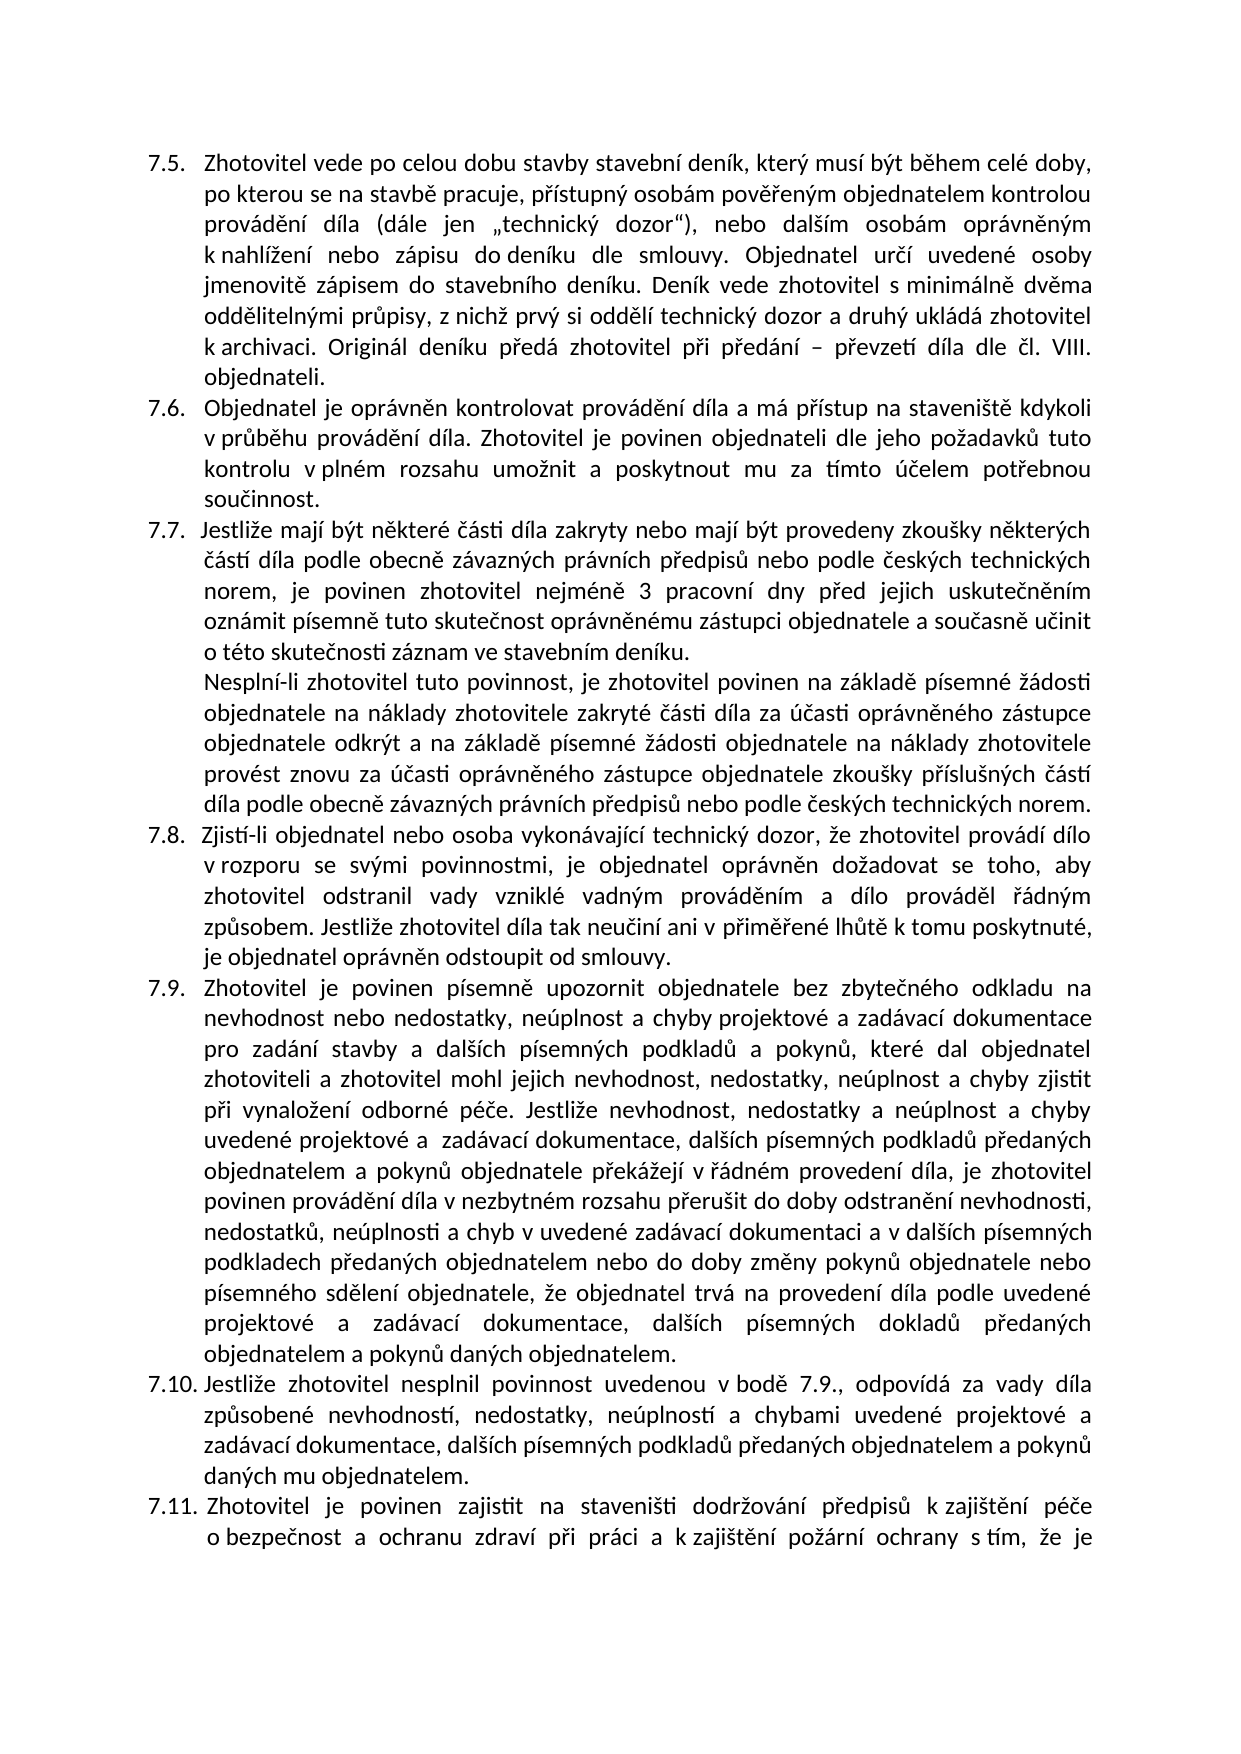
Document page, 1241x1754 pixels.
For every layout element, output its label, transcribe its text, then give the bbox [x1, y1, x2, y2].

text 7.5. Zhotovitel vede po celou dobu stavby stavební deník, který musí být během celé doby, po kterou se na stavbě pracuje, přístupný osobám pověřeným objednatelem kontrolou provádění díla (dále jen „technický dozor“), nebo dalším osobám oprávněným k nahlížení nebo zápisu do deníku dle smlouvy. Objednatel určí uvedené osoby jmenovitě zápisem do stavebního deníku. Deník vede zhotovitel s minimálně dvěma oddělitelnými průpisy, z nichž prvý si oddělí technický dozor a druhý ukládá zhotovitel k archivaci. Originál deníku předá zhotovitel při předání – převzetí díla dle čl. VIII. objednateli. [148, 148, 1093, 392]
text 7.6. Objednatel je oprávněn kontrolovat provádění díla a má přístup na staveniště kdykoli v průběhu provádění díla. Zhotovitel je povinen objednateli dle jeho požadavků tuto kontrolu v plném rozsahu umožnit a poskytnout mu za tímto účelem potřebnou součinnost. [148, 392, 1093, 514]
text 7.8. Zjistí-li objednatel nebo osoba vykonávající technický dozor, že zhotovitel provádí dílo v rozporu se svými povinnostmi, je objednatel oprávněn dožadovat se toho, aby zhotovitel odstranil vady vzniklé vadným prováděním a dílo prováděl řádným způsobem. Jestliže zhotovitel díla tak neučiní ani v přiměřené lhůtě k tomu poskytnuté, je objednatel oprávněn odstoupit od smlouvy. [148, 819, 1093, 972]
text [148, 1491, 1093, 1552]
text 7.7. Jestliže mají být některé části díla zakryty nebo mají být provedeny zkoušky některých částí díla podle obecně závazných právních předpisů nebo podle českých technických norem, je povinen zhotovitel nejméně 3 pracovní dny před jejich uskutečněním oznámit písemně tuto skutečnost oprávněnému zástupci objednatele a současně učinit o této skutečnosti záznam ve stavebním deníku. [148, 514, 1093, 666]
text 7.9. Zhotovitel je povinen písemně upozornit objednatele bez zbytečného odkladu na nevhodnost nebo nedostatky, neúplnost a chyby projektové a zadávací dokumentace pro zadání stavby a dalších písemných podkladů a pokynů, které dal objednatel zhotoviteli a zhotovitel mohl jejich nevhodnost, nedostatky, neúplnost a chyby zjistit při vynaložení odborné péče. Jestliže nevhodnost, nedostatky a neúplnost a chyby uvedené projektové a zadávací dokumentace, dalších písemných podkladů předaných objednatelem a pokynů objednatele překážejí v řádném provedení díla, je zhotovitel povinen provádění díla v nezbytném rozsahu přerušit do doby odstranění nevhodnosti, nedostatků, neúplnosti a chyb v uvedené zadávací dokumentaci a v dalších písemných podkladech předaných objednatelem nebo do doby změny pokynů objednatele nebo písemného sdělení objednatele, že objednatel trvá na provedení díla podle uvedené projektové a zadávací dokumentace, dalších písemných dokladů předaných objednatelem a pokynů daných objednatelem. [148, 972, 1093, 1368]
text Nesplní-li zhotovitel tuto povinnost, je zhotovitel povinen na základě písemné žádosti objednatele na náklady zhotovitele zakryté části díla za účasti oprávněného zástupce objednatele odkrýt a na základě písemné žádosti objednatele na náklady zhotovitele provést znovu za účasti oprávněného zástupce objednatele zkoušky příslušných částí díla podle obecně závazných právních předpisů nebo podle českých technických norem. [148, 666, 1093, 819]
text 7.10. Jestliže zhotovitel nesplnil povinnost uvedenou v bodě 7.9., odpovídá za vady díla způsobené nevhodností, nedostatky, neúplností a chybami uvedené projektové a zadávací dokumentace, dalších písemných podkladů předaných objednatelem a pokynů daných mu objednatelem. [148, 1368, 1093, 1491]
